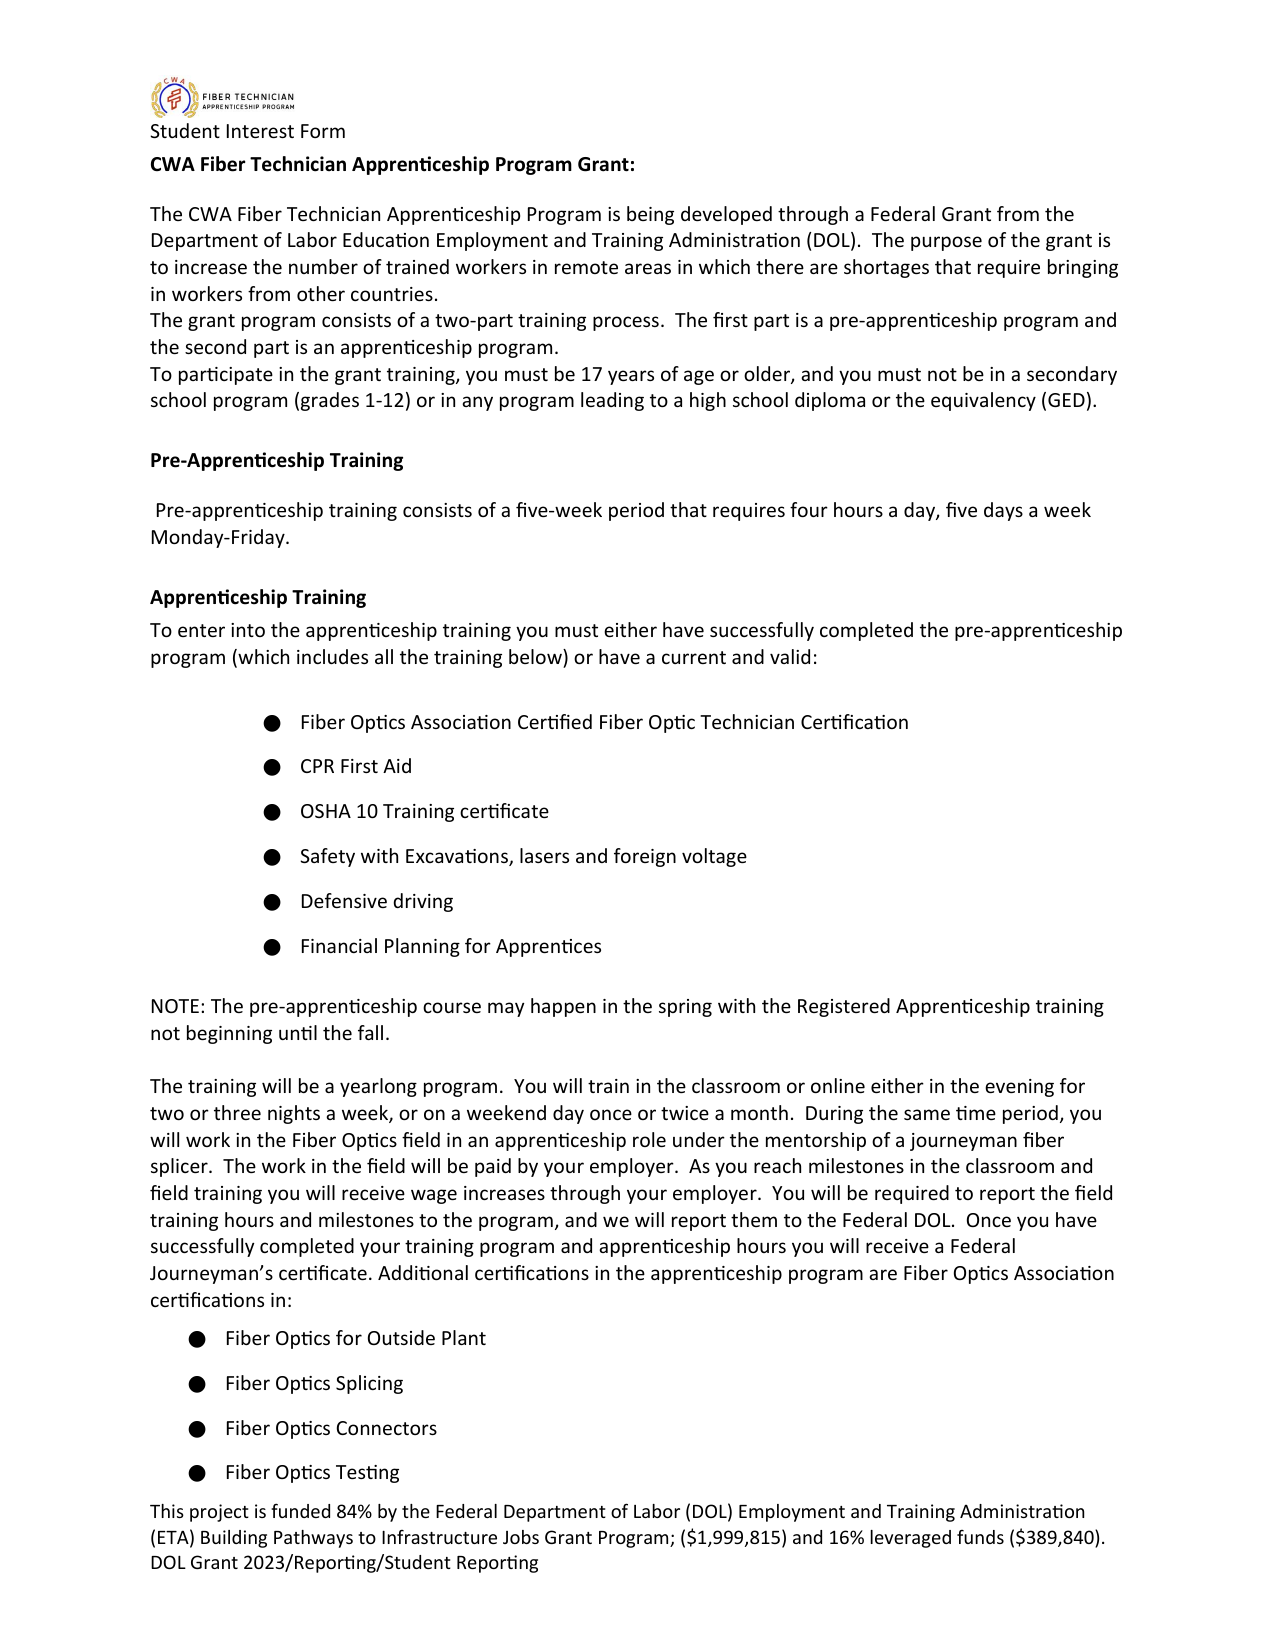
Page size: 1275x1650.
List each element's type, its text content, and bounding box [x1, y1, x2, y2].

text To enter into the apprenticeship training you must either have successfully completed the pre-apprenticeship program (which includes all the training below) or have a current and valid: [150, 617, 1125, 670]
text Pre-Apprenticeship Training [150, 447, 1125, 473]
picture [150, 75, 296, 118]
list Financial Planning for Apprentices [262, 921, 1125, 966]
list OSHA 10 Training certificate [262, 786, 1125, 831]
list Fiber Optics Testing [187, 1447, 1125, 1492]
list Fiber Optics for Outside Plant [187, 1313, 1125, 1358]
text CWA Fiber Technician Apprenticeship Program Grant: [150, 150, 1125, 177]
list Fiber Optics Connectors [187, 1402, 1125, 1447]
text The grant program consists of a two-part training process. The first part is a pre-apprenticeship program and the second part is an apprenticeship program. [150, 307, 1125, 360]
text The training will be a yearlong program. You will train in the classroom or online either in the evening for two or three nights a week, or on a weekend day once or twice a month. During the same time period, you will work in the Fiber Optics field in an apprenticeship role under the mentorship of a journeyman fiber splicer. The work in the field will be paid by your employer. As you reach milestones in the classroom and field training you will receive wage increases through your employer. You will be required to report the field training hours and milestones to the program, and we will report them to the Federal DOL. Once you have successfully completed your training program and apprenticeship hours you will receive a Federal Journeyman’s certificate. Additional certifications in the apprenticeship program are Fiber Optics Association certifications in: [150, 1073, 1125, 1313]
text To participate in the grant training, you must be 17 years of age or older, and you must not be in a secondary school program (grades 1-12) or in any program leading to a high school diploma or the equivalency (GED). [150, 360, 1125, 413]
list Fiber Optics Association Certified Fiber Optic Technician Certification [262, 697, 1125, 742]
text Pre-apprenticeship training consists of a five-week period that requires four hours a day, five days a week Monday-Friday. [150, 497, 1125, 550]
text Apprenticeship Training [150, 583, 1125, 610]
list Defensive driving [262, 876, 1125, 921]
list CPR First Aid [262, 742, 1125, 786]
list Fiber Optics Splicing [187, 1358, 1125, 1402]
list Safety with Excavations, lasers and foreign voltage [262, 831, 1125, 876]
text The CWA Fiber Technician Apprenticeship Program is being developed through a Federal Grant from the Department of Labor Education Employment and Training Administration (DOL). The purpose of the grant is to increase the number of trained workers in remote areas in which there are shortages that require bringing in workers from other countries. [150, 200, 1125, 307]
text NOTE: The pre-apprenticeship course may happen in the spring with the Registered Apprenticeship training not beginning until the fall. [150, 993, 1125, 1046]
